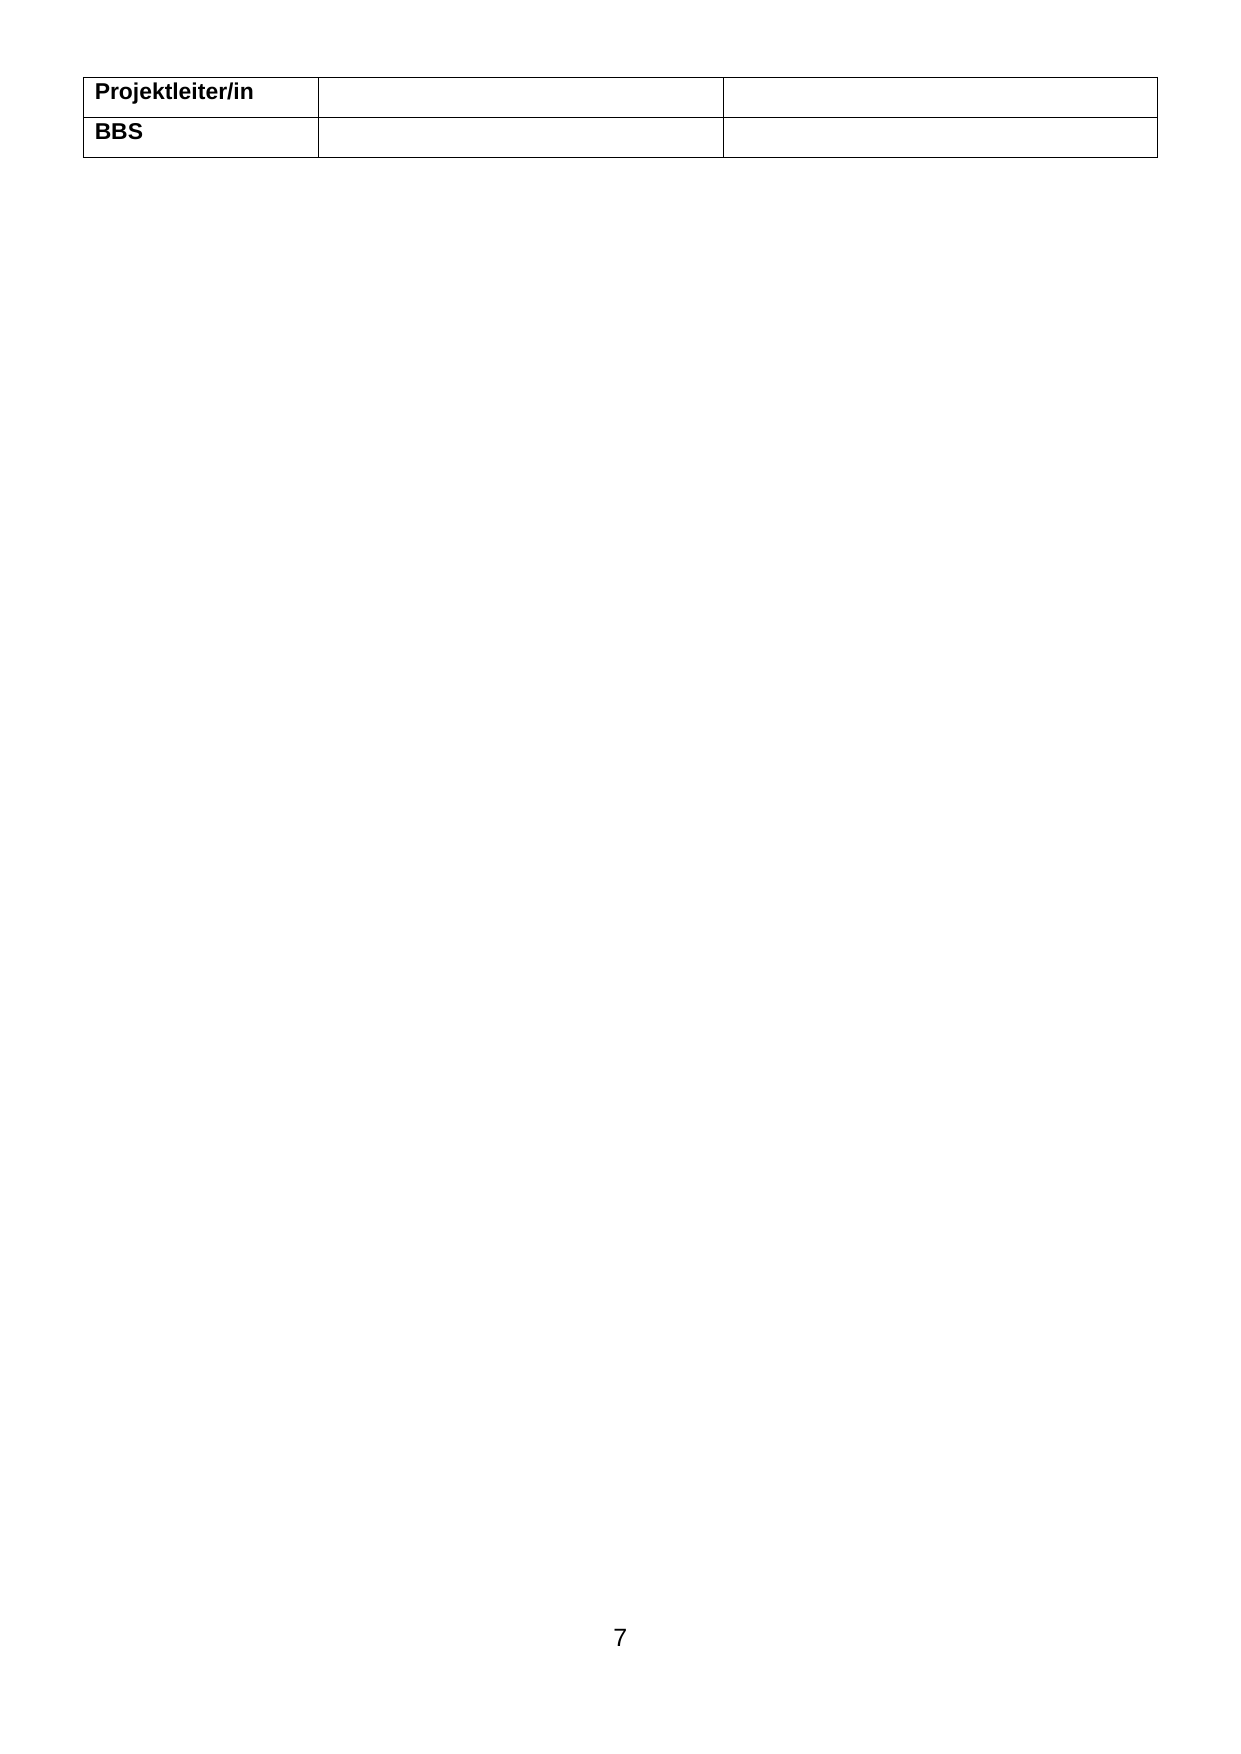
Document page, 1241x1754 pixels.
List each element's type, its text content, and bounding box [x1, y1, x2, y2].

table_cell [319, 78, 723, 117]
table_cell [724, 78, 1157, 117]
table_cell [724, 118, 1157, 157]
table_cell Projektleiter/in [84, 78, 318, 117]
table_cell BBS [84, 118, 318, 157]
table_cell [319, 118, 723, 157]
